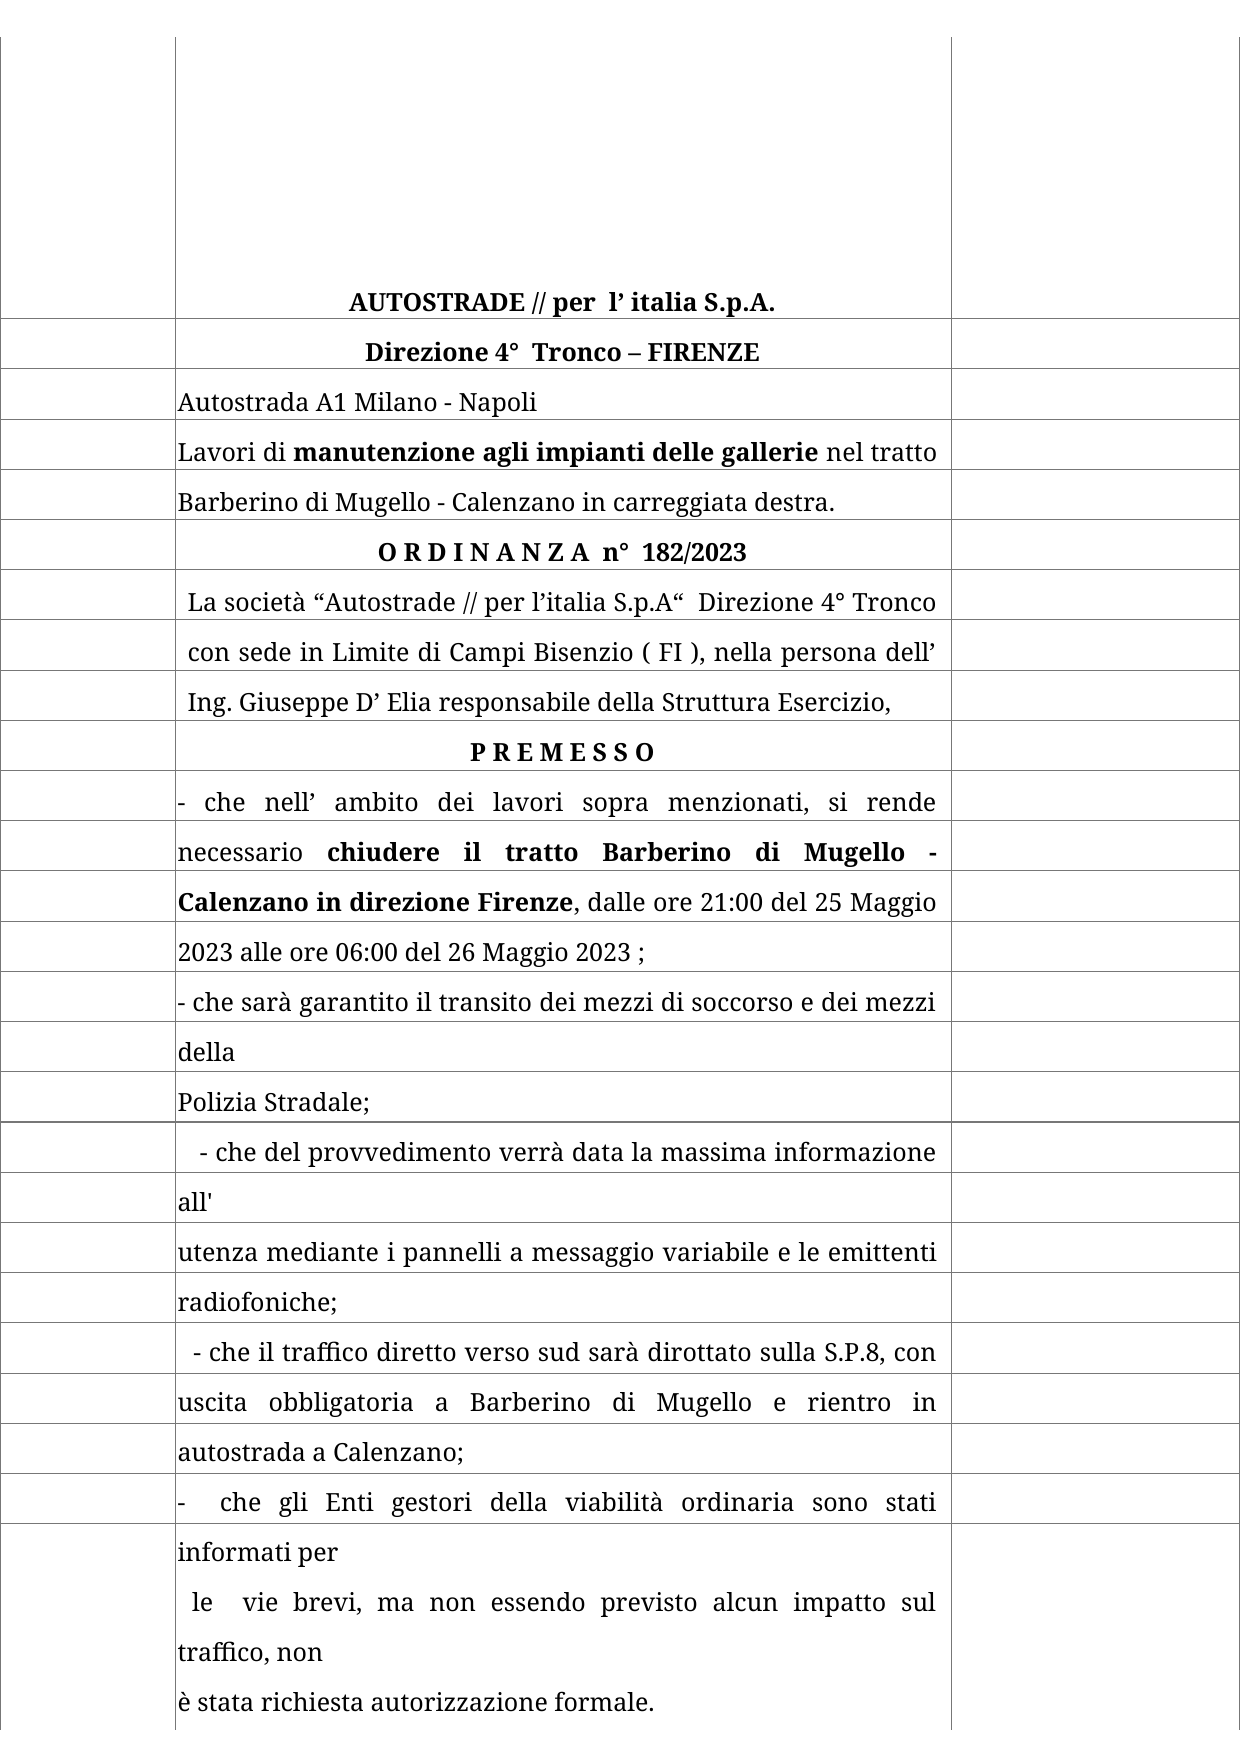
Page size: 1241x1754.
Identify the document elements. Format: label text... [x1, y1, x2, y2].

text P R E M E S S O [187, 722, 937, 772]
list - che del provvedimento verrà data la massima informazione all' [177, 1122, 937, 1222]
text O R D I N A N Z A n° 182/2023 [187, 522, 937, 572]
text Lavori di manutenzione agli impianti delle gallerie nel tratto Barberino di Mugello - Calenzano in carreggiata destra. [177, 422, 937, 522]
text è stata richiesta autorizzazione formale. [177, 1672, 937, 1722]
list Polizia Stradale; [177, 1072, 937, 1122]
text Autostrada A1 Milano - Napoli [177, 372, 937, 422]
list utenza mediante i pannelli a messaggio variabile e le emittenti radiofoniche; [177, 1222, 937, 1322]
text Direzione 4° Tronco – FIRENZE [187, 322, 937, 372]
text La società “Autostrade // per l’italia S.p.A“ Direzione 4° Tronco con sede in Limite di Campi Bisenzio ( FI ), nella persona dell’ Ing. Giuseppe D’ Elia responsabile della Struttura Esercizio, [187, 572, 937, 722]
text AUTOSTRADE // per l’ italia S.p.A. [187, 272, 937, 322]
list - che il traffico diretto verso sud sarà dirottato sulla S.P.8, con uscita obbligatoria a Barberino di Mugello e rientro in autostrada a Calenzano; [177, 1322, 937, 1472]
list - che sarà garantito il transito dei mezzi di soccorso e dei mezzi della [177, 972, 937, 1072]
list - che nell’ ambito dei lavori sopra menzionati, si rende necessario chiudere il tratto Barberino di Mugello - Calenzano in direzione Firenze, dalle ore 21:00 del 25 Maggio 2023 alle ore 06:00 del 26 Maggio 2023 ; [177, 772, 937, 972]
text le vie brevi, ma non essendo previsto alcun impatto sul traffico, non [177, 1572, 937, 1672]
text - che gli Enti gestori della viabilità ordinaria sono stati informati per [177, 1472, 937, 1572]
